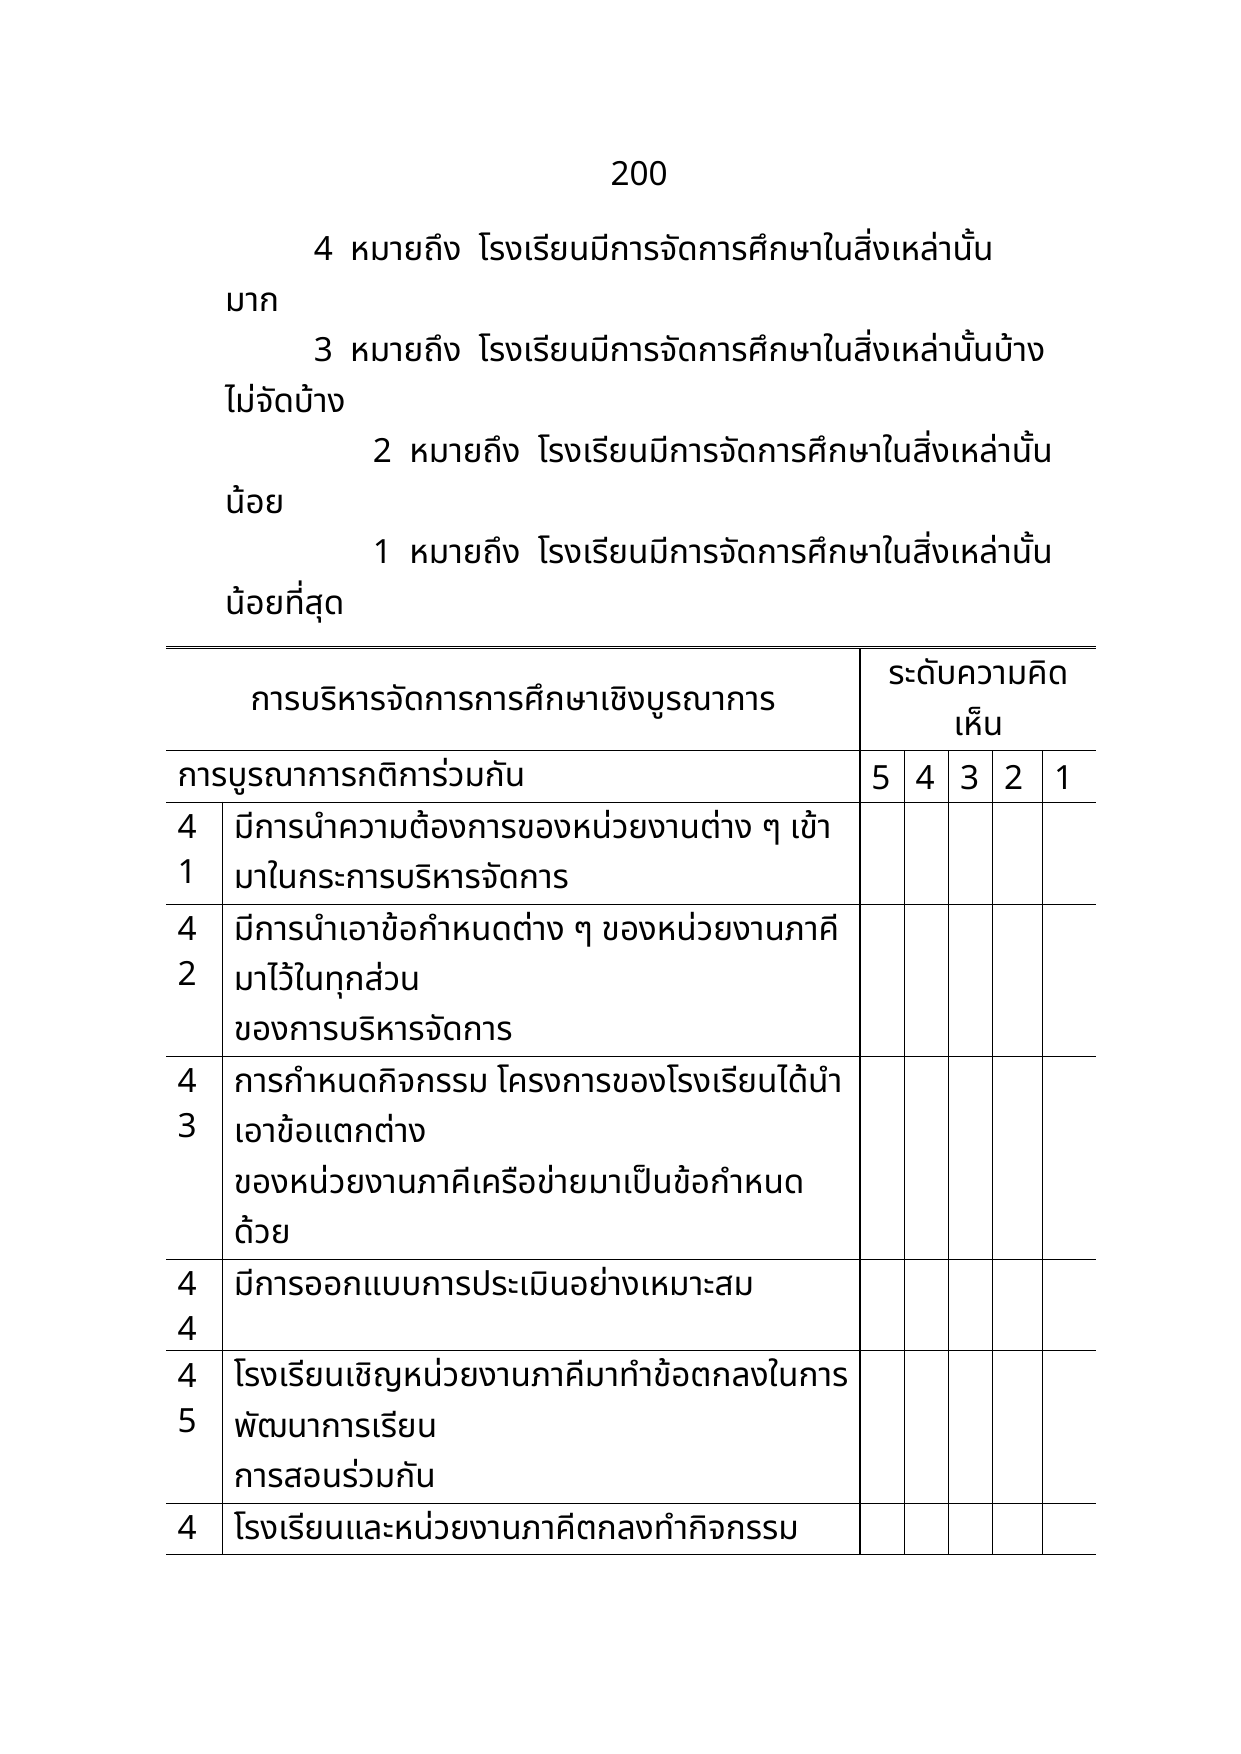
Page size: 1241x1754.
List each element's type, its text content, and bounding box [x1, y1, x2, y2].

table_cell [949, 1351, 992, 1503]
text 3 หมายถึง โรงเรียนมีการจัดการศึกษาในสิ่งเหล่านั้นบ้างไม่จัดบ้าง [225, 326, 1053, 427]
table_cell 45 [166, 1351, 222, 1503]
table_cell 2 [993, 751, 1042, 802]
table_cell [905, 1057, 948, 1258]
table_cell [905, 1504, 948, 1554]
table_cell [861, 803, 904, 903]
table_cell [861, 1351, 904, 1503]
table_cell 41 [166, 803, 222, 903]
table_cell มีการนำความต้องการของหน่วยงานต่าง ๆ เข้ามาในกระการบริหารจัดการ [223, 803, 859, 903]
table_cell [949, 803, 992, 903]
table_cell มีการออกแบบการประเมินอย่างเหมาะสม [223, 1260, 859, 1350]
table_cell 5 [861, 751, 904, 802]
table_cell การบูรณาการกติการ่วมกัน [166, 751, 859, 802]
table_cell [905, 1260, 948, 1350]
table_cell [949, 905, 992, 1056]
table_cell 1 [1043, 751, 1096, 802]
table_cell มีการนำเอาข้อกำหนดต่าง ๆ ของหน่วยงานภาคีมาไว้ในทุกส่วน ของการบริหารจัดการ [223, 905, 859, 1056]
table_cell [993, 803, 1042, 903]
table_cell [1043, 905, 1096, 1056]
table_cell [861, 1504, 904, 1554]
table_cell [905, 803, 948, 903]
table_cell [949, 1504, 992, 1554]
text 2 หมายถึง โรงเรียนมีการจัดการศึกษาในสิ่งเหล่านั้น น้อย [225, 427, 1053, 528]
table_cell [861, 1260, 904, 1350]
table_cell 3 [949, 751, 992, 802]
table_header การบริหารจัดการการศึกษาเชิงบูรณาการ [166, 649, 859, 750]
table_cell [993, 1057, 1042, 1258]
table_header ระดับความคิดเห็น [861, 649, 1096, 750]
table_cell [223, 1504, 859, 1554]
table_cell 43 [166, 1057, 222, 1258]
table_cell [993, 1351, 1042, 1503]
table_cell [1043, 1351, 1096, 1503]
table_cell [1043, 1504, 1096, 1554]
table_cell [1043, 803, 1096, 903]
table_cell โรงเรียนเชิญหน่วยงานภาคีมาทำข้อตกลงในการพัฒนาการเรียน การสอนร่วมกัน [223, 1351, 859, 1503]
text 4 หมายถึง โรงเรียนมีการจัดการศึกษาในสิ่งเหล่านั้น มาก [225, 225, 1053, 326]
table_cell 46 [166, 1504, 222, 1554]
table_cell [1043, 1057, 1096, 1258]
table_cell [949, 1057, 992, 1258]
text 1 หมายถึง โรงเรียนมีการจัดการศึกษาในสิ่งเหล่านั้น น้อยที่สุด [225, 528, 1053, 629]
table_cell 44 [166, 1260, 222, 1350]
table_cell [861, 1057, 904, 1258]
table_cell [993, 1504, 1042, 1554]
table_cell [949, 1260, 992, 1350]
table_cell [905, 1351, 948, 1503]
table_cell [993, 1260, 1042, 1350]
table_cell [1043, 1260, 1096, 1350]
table_cell 42 [166, 905, 222, 1056]
table_cell [905, 905, 948, 1056]
table_cell [993, 905, 1042, 1056]
table_cell 4 [905, 751, 948, 802]
table_cell [861, 905, 904, 1056]
table_cell การกำหนดกิจกรรม โครงการของโรงเรียนได้นำเอาข้อแตกต่าง ของหน่วยงานภาคีเครือข่ายมาเป็นข้อกำหนดด้วย [223, 1057, 859, 1258]
